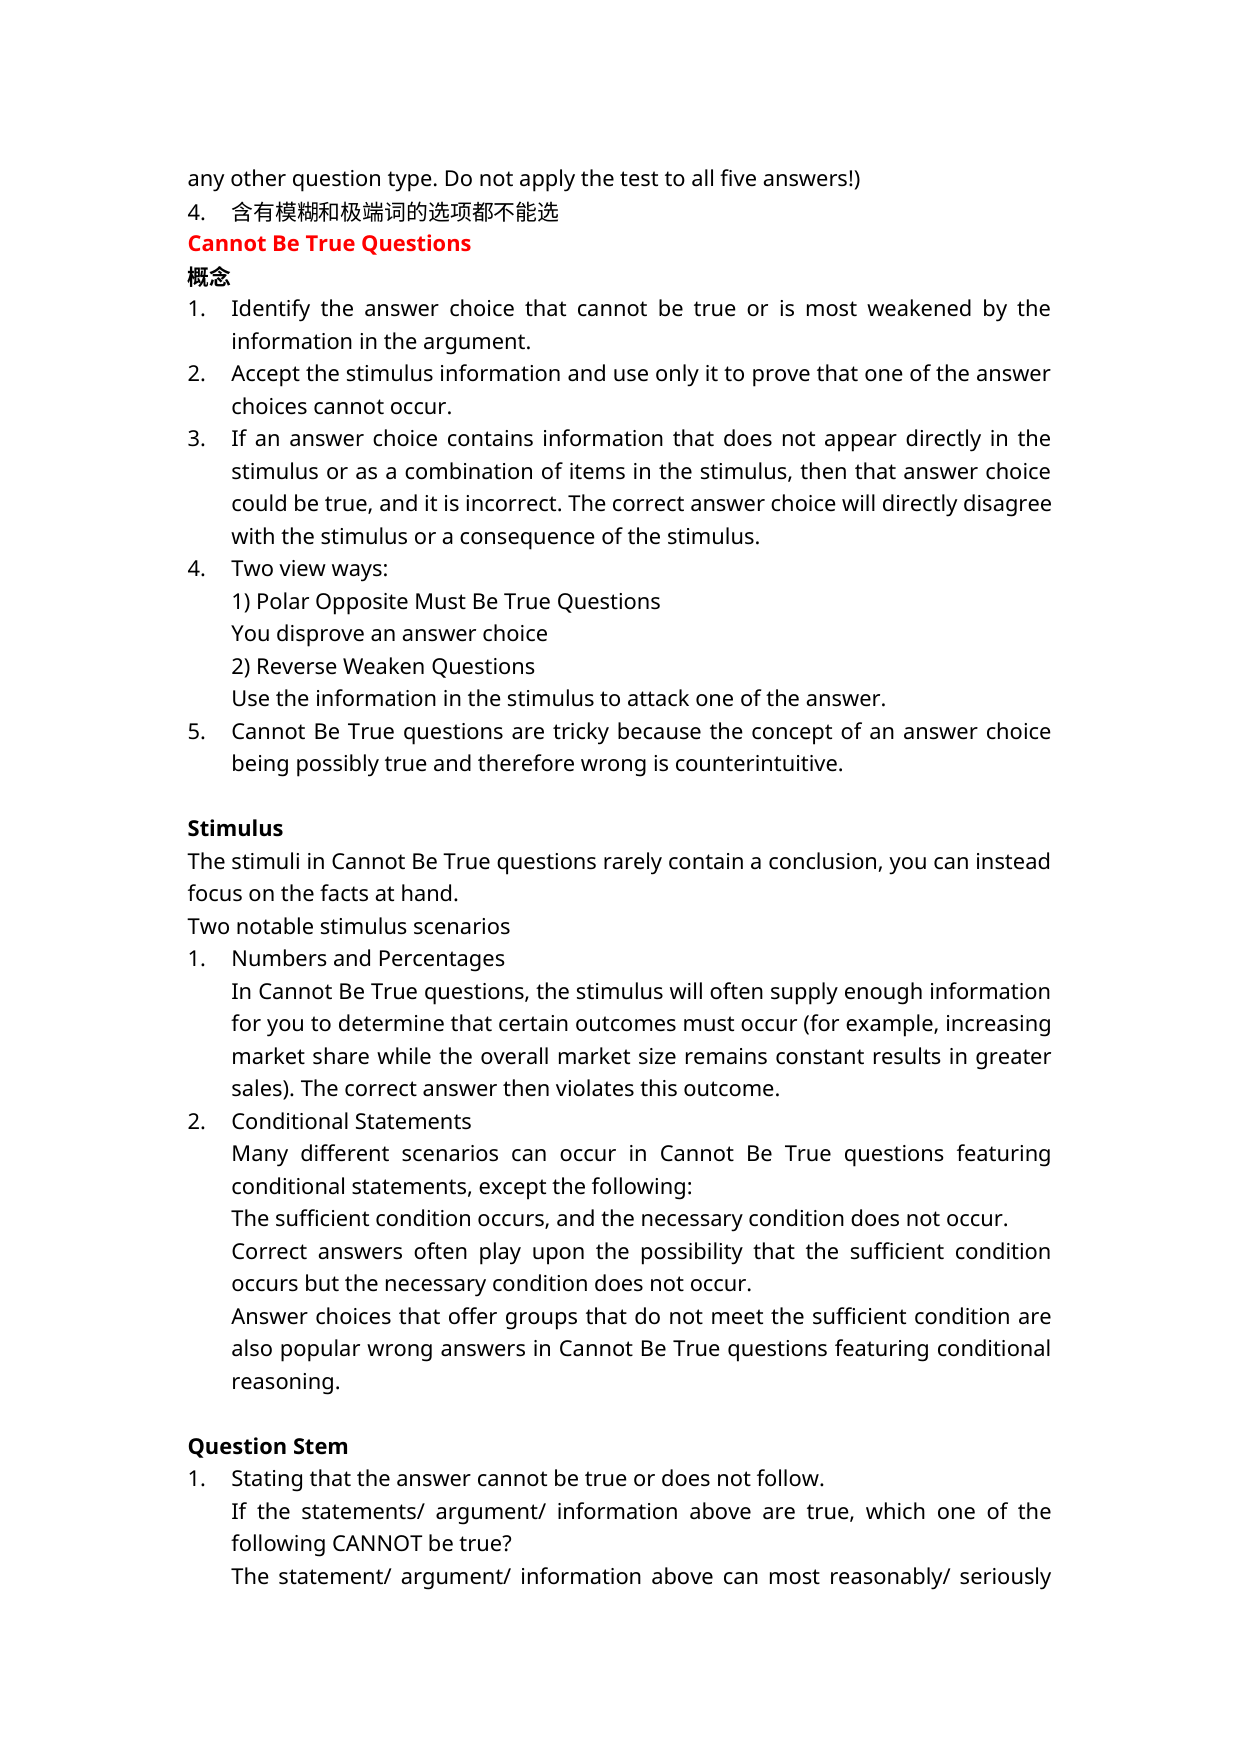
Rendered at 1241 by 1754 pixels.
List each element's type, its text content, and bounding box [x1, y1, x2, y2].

list Numbers and Percentages [187, 942, 1053, 974]
list If an answer choice contains information that does not appear directly in the stimulus or as a combination of items in the stimulus, then that answer choice could be true, and it is incorrect. The correct answer choice will directly disagree with the stimulus or a consequence of the stimulus. [187, 422, 1053, 552]
text Use the information in the stimulus to attack one of the answer. [231, 682, 1053, 714]
text If the statements/ argument/ information above are true, which one of the following CANNOT be true? [231, 1494, 1053, 1559]
text Stimulus [187, 812, 1053, 844]
text 2) Reverse Weaken Questions [231, 649, 1053, 682]
text 1) Polar Opposite Must Be True Questions [231, 584, 1053, 617]
text 概念 [187, 259, 1053, 292]
text Question Stem [187, 1429, 1053, 1462]
list Accept the stimulus information and use only it to prove that one of the answer choices cannot occur. [187, 357, 1053, 422]
list Stating that the answer cannot be true or does not follow. [187, 1462, 1053, 1494]
list Identify the answer choice that cannot be true or is most weakened by the information in the argument. [187, 292, 1053, 357]
text Cannot Be True Questions [187, 227, 1053, 259]
list Conditional Statements [187, 1104, 1053, 1137]
text Answer choices that offer groups that do not meet the sufficient condition are also popular wrong answers in Cannot Be True questions featuring conditional reasoning. [231, 1299, 1053, 1397]
text The sufficient condition occurs, and the necessary condition does not occur. [231, 1202, 1053, 1234]
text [231, 1559, 1053, 1592]
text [187, 162, 1053, 194]
text Two notable stimulus scenarios [187, 909, 1053, 942]
text You disprove an answer choice [231, 617, 1053, 649]
list 含有模糊和极端词的选项都不能选 [187, 194, 1053, 227]
text The stimuli in Cannot Be True questions rarely contain a conclusion, you can instead focus on the facts at hand. [187, 844, 1053, 909]
list Cannot Be True questions are tricky because the concept of an answer choice being possibly true and therefore wrong is counterintuitive. [187, 714, 1053, 779]
text In Cannot Be True questions, the stimulus will often supply enough information for you to determine that certain outcomes must occur (for example, increasing market share while the overall market size remains constant results in greater sales). The correct answer then violates this outcome. [231, 974, 1053, 1104]
text Many different scenarios can occur in Cannot Be True questions featuring conditional statements, except the following: [231, 1137, 1053, 1202]
text Correct answers often play upon the possibility that the sufficient condition occurs but the necessary condition does not occur. [231, 1234, 1053, 1299]
list Two view ways: [187, 552, 1053, 584]
